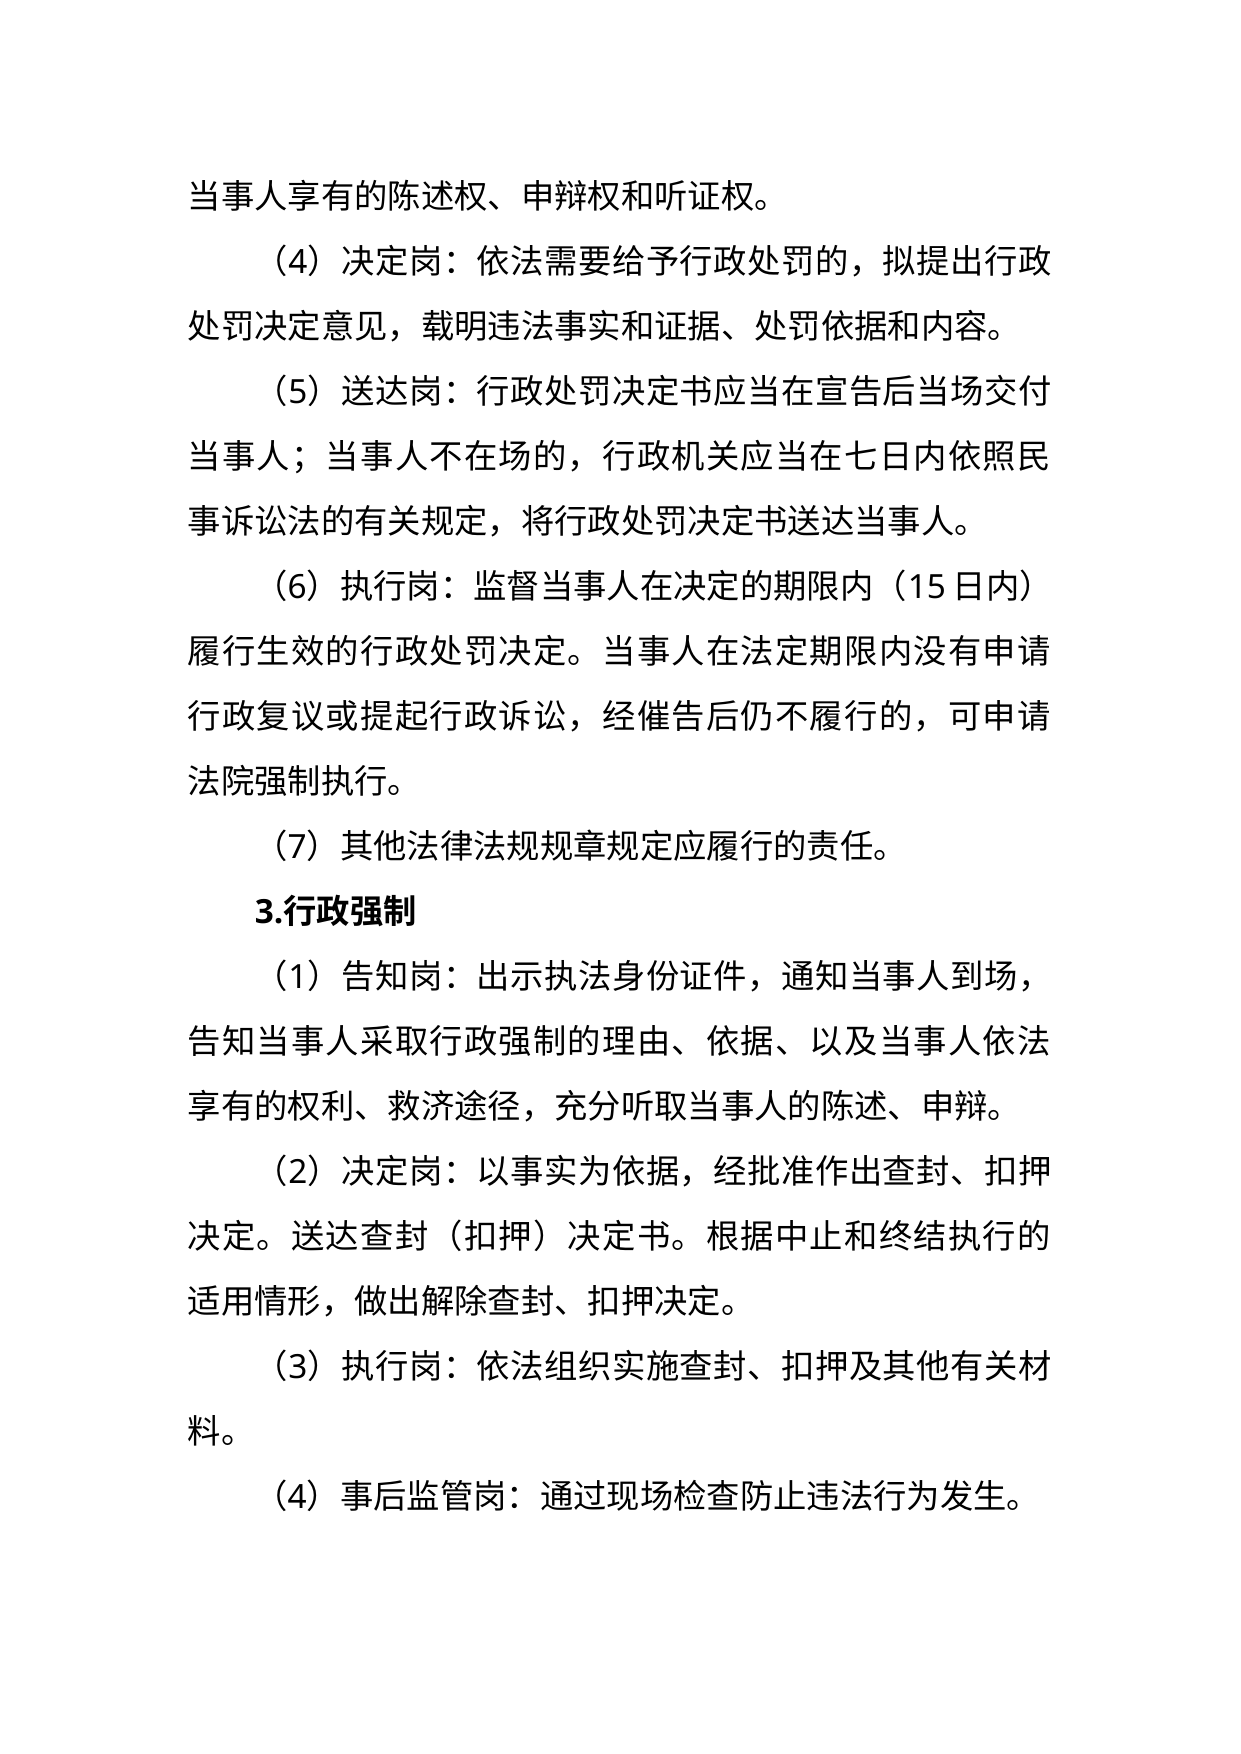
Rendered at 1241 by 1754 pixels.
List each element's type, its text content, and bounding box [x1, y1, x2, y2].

text （2）决定岗：以事实为依据，经批准作出查封、扣押决定。送达查封（扣押）决定书。根据中止和终结执行的适用情形，做出解除查封、扣押决定。 [187, 1137, 1053, 1332]
text （4）决定岗：依法需要给予行政处罚的，拟提出行政处罚决定意见，载明违法事实和证据、处罚依据和内容。 [187, 227, 1053, 357]
text （7）其他法律法规规章规定应履行的责任。 [187, 812, 1053, 877]
text 3.行政强制 [187, 877, 1053, 942]
text （5）送达岗：行政处罚决定书应当在宣告后当场交付当事人；当事人不在场的，行政机关应当在七日内依照民事诉讼法的有关规定，将行政处罚决定书送达当事人。 [187, 357, 1053, 552]
text （3）执行岗：依法组织实施查封、扣押及其他有关材料。 [187, 1332, 1053, 1462]
text （4）事后监管岗：通过现场检查防止违法行为发生。 [187, 1462, 1053, 1527]
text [187, 162, 1053, 227]
text （6）执行岗：监督当事人在决定的期限内（15日内）履行生效的行政处罚决定。当事人在法定期限内没有申请行政复议或提起行政诉讼，经催告后仍不履行的，可申请法院强制执行。 [187, 552, 1053, 812]
text （1）告知岗：出示执法身份证件，通知当事人到场，告知当事人采取行政强制的理由、依据、以及当事人依法享有的权利、救济途径，充分听取当事人的陈述、申辩。 [187, 942, 1053, 1137]
